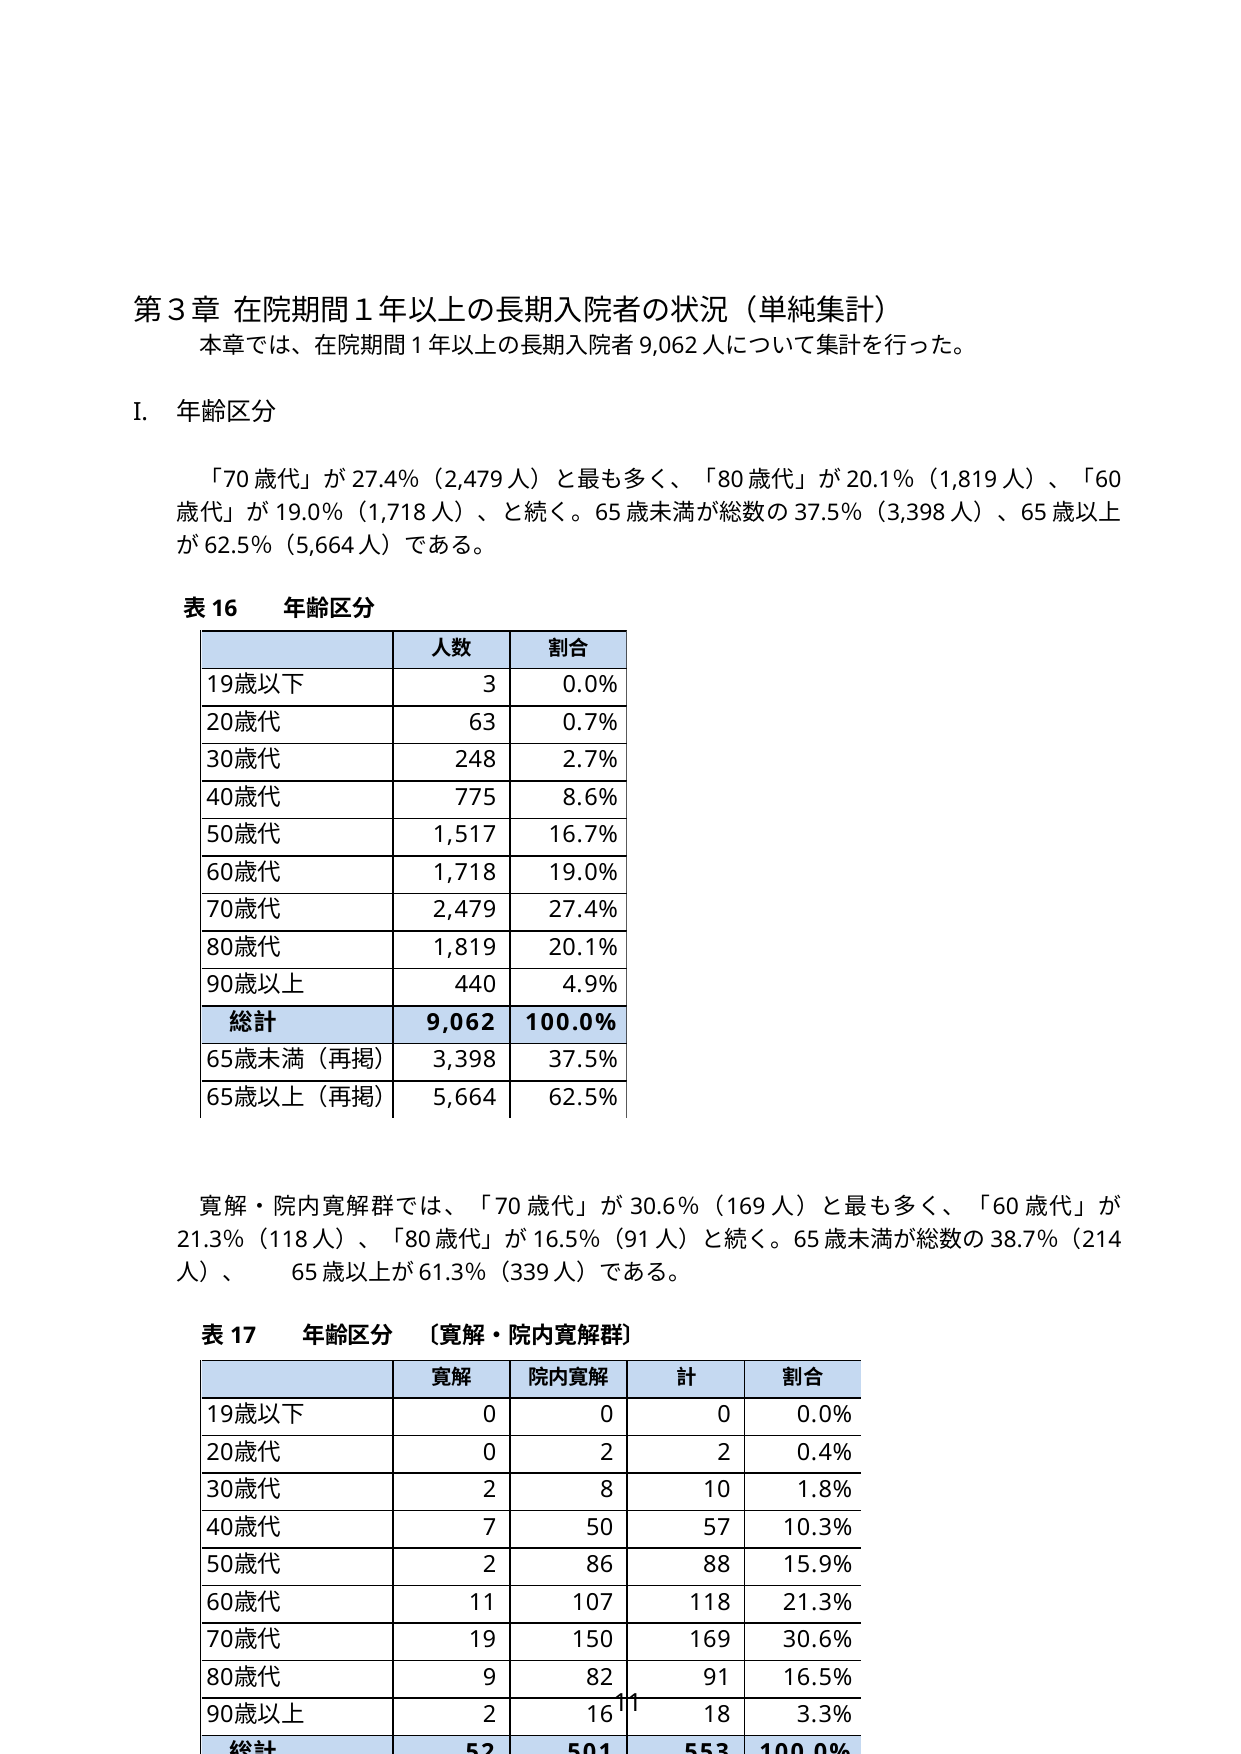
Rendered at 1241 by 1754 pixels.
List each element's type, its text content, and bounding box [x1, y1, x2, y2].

list 表 17 年齢区分 〔寛解・院内寛解群〕 [177, 1317, 1122, 1350]
list 「70歳代」が27.4％（2,479人）と最も多く、「80歳代」が20.1％（1,819人）、「60歳代」が19.0％（1,718人）、と続く。65歳未満が総数の37.5％（3,398人）、65歳以上が62.5％（5,664人）である。 [177, 460, 1122, 560]
subtitle 在院期間１年以上の長期入院者の状況（単純集計） [133, 294, 1122, 327]
list 寛解・院内寛解群では、「70歳代」が30.6％（169人）と最も多く、「60歳代」が21.3％（118人）、「80歳代」が16.5％（91人）と続く。65歳未満が総数の38.7％（214人）、 65歳以上が61.3％（339人）である。 [177, 1187, 1122, 1287]
text 表 16 年齢区分 [183, 589, 1122, 623]
list 本章では、在院期間1年以上の長期入院者9,062人について集計を行った。 [177, 327, 1122, 360]
list 年齢区分 [133, 394, 1122, 427]
